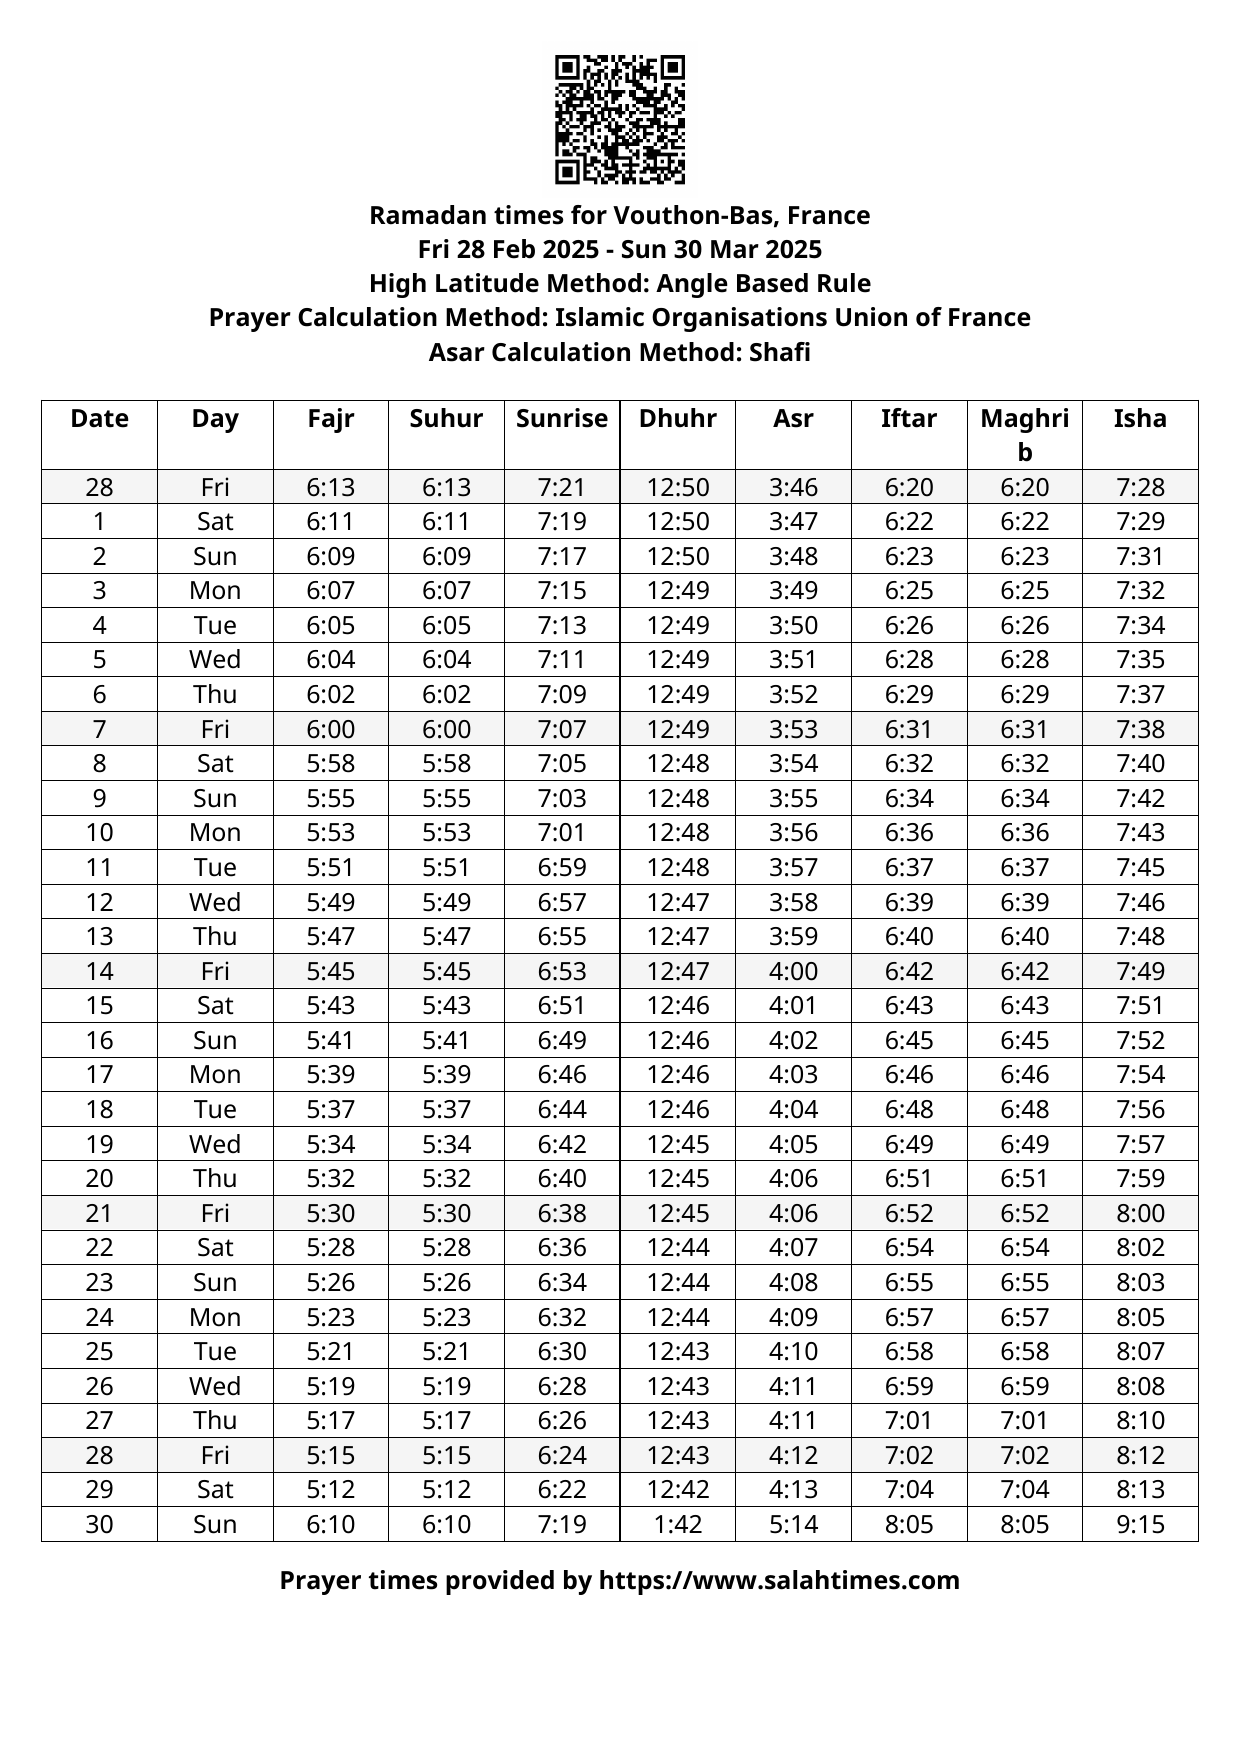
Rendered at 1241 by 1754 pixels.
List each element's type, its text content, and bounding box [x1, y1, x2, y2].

table_cell 6:48 [968, 1092, 1082, 1126]
table_cell 6:40 [968, 919, 1082, 953]
table_cell Fri [158, 712, 273, 745]
table_cell 5:55 [389, 781, 504, 814]
table_cell 6:11 [274, 504, 388, 538]
table_cell Sun [158, 1507, 273, 1541]
table_cell 6:09 [389, 539, 504, 572]
table_cell 6:10 [274, 1507, 388, 1541]
table_cell 12:44 [621, 1231, 735, 1264]
table_cell 5:21 [274, 1334, 388, 1368]
table_cell 5:39 [389, 1058, 504, 1091]
table_cell 12:48 [621, 816, 735, 849]
table_cell 6:51 [968, 1161, 1082, 1195]
table_cell 6:49 [852, 1127, 967, 1160]
table_cell 9 [42, 781, 157, 814]
table_cell 6:11 [389, 504, 504, 538]
table_cell 6:34 [852, 781, 967, 814]
table_cell 6:28 [968, 643, 1082, 676]
table_cell 8:10 [1083, 1404, 1198, 1437]
table_cell 6:36 [968, 816, 1082, 849]
table_header Day [158, 401, 273, 469]
table_cell 6:22 [852, 504, 967, 538]
table_cell 5 [42, 643, 157, 676]
table_cell 8:05 [852, 1507, 967, 1541]
table_cell Thu [158, 1404, 273, 1437]
table_cell 5:28 [274, 1231, 388, 1264]
table_cell 7 [42, 712, 157, 745]
table_cell 3:54 [736, 746, 851, 780]
table_cell 12:46 [621, 1092, 735, 1126]
table_cell 12:49 [621, 574, 735, 607]
table_cell 12:46 [621, 1058, 735, 1091]
table_cell Sun [158, 781, 273, 814]
table_cell 7:04 [852, 1473, 967, 1506]
table_cell 3:53 [736, 712, 851, 745]
table_cell 6:40 [505, 1161, 619, 1195]
table_cell 4:11 [736, 1404, 851, 1437]
table_cell 7:31 [1083, 539, 1198, 572]
table_cell 5:17 [389, 1404, 504, 1437]
table_cell 12:50 [621, 470, 735, 503]
table_cell 6:05 [274, 608, 388, 642]
table_cell 8:07 [1083, 1334, 1198, 1368]
table_cell 5:19 [389, 1369, 504, 1402]
table_cell 5:51 [389, 850, 504, 884]
table_cell 6:31 [968, 712, 1082, 745]
table_cell 4:02 [736, 1023, 851, 1057]
table_cell 4:06 [736, 1161, 851, 1195]
table_cell Thu [158, 1161, 273, 1195]
table_cell 7:48 [1083, 919, 1198, 953]
table_cell 6:10 [389, 1507, 504, 1541]
table_cell 7:19 [505, 1507, 619, 1541]
table_cell 6:23 [968, 539, 1082, 572]
table_cell 7:03 [505, 781, 619, 814]
table_cell 6:38 [505, 1196, 619, 1229]
table_cell Sat [158, 746, 273, 780]
table_cell 5:53 [389, 816, 504, 849]
table_cell 7:46 [1083, 885, 1198, 918]
table_cell Fri [158, 1438, 273, 1472]
table_cell 7:54 [1083, 1058, 1198, 1091]
table_header Date [42, 401, 157, 469]
table_cell 6:59 [852, 1369, 967, 1402]
table_cell 4 [42, 608, 157, 642]
table_cell 5:32 [274, 1161, 388, 1195]
table_cell 4:06 [736, 1196, 851, 1229]
table_cell 6:57 [968, 1300, 1082, 1333]
table_header Dhuhr [621, 401, 735, 469]
table_cell 6:07 [389, 574, 504, 607]
table_cell 6:04 [274, 643, 388, 676]
table_cell 6:36 [505, 1231, 619, 1264]
table_cell 24 [42, 1300, 157, 1333]
table_cell 3:57 [736, 850, 851, 884]
table_cell 2 [42, 539, 157, 572]
table_cell 6:46 [505, 1058, 619, 1091]
table_cell 12:48 [621, 850, 735, 884]
table_cell 12 [42, 885, 157, 918]
table_cell Sat [158, 989, 273, 1022]
table_cell 6:43 [852, 989, 967, 1022]
table_cell 7:15 [505, 574, 619, 607]
table_cell 6:20 [968, 470, 1082, 503]
table_cell 6:54 [852, 1231, 967, 1264]
table_cell 8 [42, 746, 157, 780]
table_cell 12:49 [621, 712, 735, 745]
table_cell 6:22 [505, 1473, 619, 1506]
table_cell 6 [42, 677, 157, 711]
table_cell 6:02 [274, 677, 388, 711]
table_cell 3:51 [736, 643, 851, 676]
table_cell Thu [158, 919, 273, 953]
table_cell 4:07 [736, 1231, 851, 1264]
table_cell Mon [158, 574, 273, 607]
table_cell 3:55 [736, 781, 851, 814]
table_cell 5:58 [389, 746, 504, 780]
table_cell 13 [42, 919, 157, 953]
table_cell 12:50 [621, 539, 735, 572]
table_cell 12:47 [621, 885, 735, 918]
table_cell 6:52 [852, 1196, 967, 1229]
table_cell Fri [158, 470, 273, 503]
table_cell 26 [42, 1369, 157, 1402]
table_cell Sat [158, 1473, 273, 1506]
table_cell 6:49 [505, 1023, 619, 1057]
table_cell 5:26 [389, 1265, 504, 1299]
table_cell Mon [158, 1058, 273, 1091]
table_cell 5:23 [389, 1300, 504, 1333]
table_cell Wed [158, 1369, 273, 1402]
table_cell 6:39 [968, 885, 1082, 918]
table_cell 16 [42, 1023, 157, 1057]
table_cell 6:13 [389, 470, 504, 503]
table_header Fajr [274, 401, 388, 469]
table_cell 20 [42, 1161, 157, 1195]
table_cell 8:05 [1083, 1300, 1198, 1333]
table_cell 6:00 [389, 712, 504, 745]
table_cell 6:55 [505, 919, 619, 953]
table_header Sunrise [505, 401, 619, 469]
table_cell 7:04 [968, 1473, 1082, 1506]
table_cell 5:43 [389, 989, 504, 1022]
table_cell 6:26 [968, 608, 1082, 642]
table_cell 12:43 [621, 1369, 735, 1402]
table_cell 7:01 [968, 1404, 1082, 1437]
table_cell 7:40 [1083, 746, 1198, 780]
table_cell 6:29 [852, 677, 967, 711]
table_cell 7:43 [1083, 816, 1198, 849]
table_cell 12:49 [621, 608, 735, 642]
table_cell 12:43 [621, 1438, 735, 1472]
table_cell 3:49 [736, 574, 851, 607]
table_cell 10 [42, 816, 157, 849]
table_cell 5:19 [274, 1369, 388, 1402]
text Asar Calculation Method: Shafi [42, 334, 1198, 368]
table_cell 6:52 [968, 1196, 1082, 1229]
table_cell 6:25 [968, 574, 1082, 607]
table_cell Tue [158, 850, 273, 884]
table_cell 29 [42, 1473, 157, 1506]
table_cell 12:44 [621, 1300, 735, 1333]
table_header Suhur [389, 401, 504, 469]
table_cell 12:45 [621, 1196, 735, 1229]
table_cell 6:45 [852, 1023, 967, 1057]
table_cell 8:03 [1083, 1265, 1198, 1299]
table_cell 9:15 [1083, 1507, 1198, 1541]
table_cell 18 [42, 1092, 157, 1126]
table_cell 6:05 [389, 608, 504, 642]
table_cell 7:56 [1083, 1092, 1198, 1126]
table_cell 5:32 [389, 1161, 504, 1195]
table_cell 6:53 [505, 954, 619, 987]
table_cell 7:32 [1083, 574, 1198, 607]
table_cell 7:28 [1083, 470, 1198, 503]
table_cell 6:58 [968, 1334, 1082, 1368]
table_cell 12:48 [621, 781, 735, 814]
table_cell 12:43 [621, 1334, 735, 1368]
table_cell Fri [158, 954, 273, 987]
table_cell 6:28 [852, 643, 967, 676]
table_cell Wed [158, 643, 273, 676]
table_cell 5:14 [736, 1507, 851, 1541]
table_cell 3:52 [736, 677, 851, 711]
table_cell 5:41 [389, 1023, 504, 1057]
table_cell 6:04 [389, 643, 504, 676]
table_cell 3:47 [736, 504, 851, 538]
table_cell 6:36 [852, 816, 967, 849]
table_cell 4:12 [736, 1438, 851, 1472]
table_cell 7:02 [968, 1438, 1082, 1472]
table_cell Tue [158, 608, 273, 642]
table_cell 6:43 [968, 989, 1082, 1022]
table_header Isha [1083, 401, 1198, 469]
table_cell 6:57 [505, 885, 619, 918]
table_cell 4:11 [736, 1369, 851, 1402]
text High Latitude Method: Angle Based Rule [42, 266, 1198, 300]
table_cell 7:17 [505, 539, 619, 572]
table_cell Sat [158, 504, 273, 538]
table_cell 6:22 [968, 504, 1082, 538]
table_cell 3:59 [736, 919, 851, 953]
table_cell 6:45 [968, 1023, 1082, 1057]
table_cell 4:05 [736, 1127, 851, 1160]
table_cell 6:24 [505, 1438, 619, 1472]
table_cell 7:38 [1083, 712, 1198, 745]
table_cell 6:00 [274, 712, 388, 745]
table_cell 28 [42, 470, 157, 503]
table_cell 7:02 [852, 1438, 967, 1472]
table_cell 6:26 [852, 608, 967, 642]
table_cell 7:57 [1083, 1127, 1198, 1160]
table_cell 12:48 [621, 746, 735, 780]
text Ramadan times for Vouthon-Bas, France [42, 198, 1198, 232]
table_cell 12:46 [621, 989, 735, 1022]
table_cell 7:34 [1083, 608, 1198, 642]
table_cell 6:13 [274, 470, 388, 503]
table_cell 7:11 [505, 643, 619, 676]
table_cell 5:17 [274, 1404, 388, 1437]
table_cell 6:46 [968, 1058, 1082, 1091]
table_cell 6:37 [852, 850, 967, 884]
table_cell 5:15 [389, 1438, 504, 1472]
table_cell 5:12 [389, 1473, 504, 1506]
table_cell 6:32 [852, 746, 967, 780]
table_cell Fri [158, 1196, 273, 1229]
table_cell 6:40 [852, 919, 967, 953]
table_cell 15 [42, 989, 157, 1022]
table_cell 6:46 [852, 1058, 967, 1091]
table_cell 7:52 [1083, 1023, 1198, 1057]
table_cell 7:05 [505, 746, 619, 780]
table_cell 12:47 [621, 919, 735, 953]
table_cell Wed [158, 885, 273, 918]
table_cell 7:59 [1083, 1161, 1198, 1195]
table_cell 5:37 [389, 1092, 504, 1126]
table_cell 4:01 [736, 989, 851, 1022]
table_cell 5:34 [389, 1127, 504, 1160]
table_cell 7:49 [1083, 954, 1198, 987]
table_cell 22 [42, 1231, 157, 1264]
table_cell 6:42 [852, 954, 967, 987]
table_cell 6:42 [505, 1127, 619, 1160]
table_cell 7:51 [1083, 989, 1198, 1022]
table_cell 12:45 [621, 1127, 735, 1160]
table_cell 3:50 [736, 608, 851, 642]
table_cell 6:20 [852, 470, 967, 503]
table_cell 5:58 [274, 746, 388, 780]
table_cell 17 [42, 1058, 157, 1091]
table_cell 12:46 [621, 1023, 735, 1057]
table_cell 6:59 [505, 850, 619, 884]
table_cell 12:43 [621, 1404, 735, 1437]
table_cell 7:45 [1083, 850, 1198, 884]
table_cell 5:45 [274, 954, 388, 987]
text Prayer times provided by https://www.salahtimes.com [42, 1563, 1198, 1597]
table_cell 5:43 [274, 989, 388, 1022]
table_cell Sun [158, 1023, 273, 1057]
table_cell 7:01 [852, 1404, 967, 1437]
table_cell 14 [42, 954, 157, 987]
table_cell 28 [42, 1438, 157, 1472]
table_cell 6:34 [505, 1265, 619, 1299]
table_cell 6:26 [505, 1404, 619, 1437]
table_cell 12:44 [621, 1265, 735, 1299]
table_cell 7:21 [505, 470, 619, 503]
table_cell 5:30 [389, 1196, 504, 1229]
table_cell 1:42 [621, 1507, 735, 1541]
table_cell Thu [158, 677, 273, 711]
table_cell 6:59 [968, 1369, 1082, 1402]
table_cell 12:47 [621, 954, 735, 987]
table_cell 3 [42, 574, 157, 607]
table_cell 21 [42, 1196, 157, 1229]
table_cell 6:44 [505, 1092, 619, 1126]
table_cell 7:01 [505, 816, 619, 849]
table_cell 6:02 [389, 677, 504, 711]
table_cell 12:42 [621, 1473, 735, 1506]
table_cell 5:15 [274, 1438, 388, 1472]
table_cell 6:32 [968, 746, 1082, 780]
table_cell 8:00 [1083, 1196, 1198, 1229]
table_cell 7:42 [1083, 781, 1198, 814]
table_cell 6:39 [852, 885, 967, 918]
table_cell 4:03 [736, 1058, 851, 1091]
table_cell 19 [42, 1127, 157, 1160]
table_cell 4:04 [736, 1092, 851, 1126]
table_cell Mon [158, 1300, 273, 1333]
table_cell 3:46 [736, 470, 851, 503]
table_cell 6:34 [968, 781, 1082, 814]
text Fri 28 Feb 2025 - Sun 30 Mar 2025 [42, 232, 1198, 266]
table_cell 6:49 [968, 1127, 1082, 1160]
table_cell 4:09 [736, 1300, 851, 1333]
table_cell Tue [158, 1334, 273, 1368]
table_cell 8:02 [1083, 1231, 1198, 1264]
table_cell 7:13 [505, 608, 619, 642]
table_cell 6:55 [968, 1265, 1082, 1299]
table_cell 5:34 [274, 1127, 388, 1160]
table_cell 30 [42, 1507, 157, 1541]
table_cell 6:51 [505, 989, 619, 1022]
table_cell 6:25 [852, 574, 967, 607]
table_cell 6:55 [852, 1265, 967, 1299]
table_cell 5:39 [274, 1058, 388, 1091]
table_cell 5:47 [274, 919, 388, 953]
table_cell 5:21 [389, 1334, 504, 1368]
table_cell 8:08 [1083, 1369, 1198, 1402]
table_cell 5:28 [389, 1231, 504, 1264]
table_cell 6:37 [968, 850, 1082, 884]
table_cell Sun [158, 539, 273, 572]
table_cell 5:53 [274, 816, 388, 849]
table_cell 5:45 [389, 954, 504, 987]
table_cell 6:09 [274, 539, 388, 572]
table_cell 6:30 [505, 1334, 619, 1368]
table_cell 7:35 [1083, 643, 1198, 676]
table_cell 5:55 [274, 781, 388, 814]
table_cell 6:07 [274, 574, 388, 607]
picture [542, 41, 699, 198]
table_cell Wed [158, 1127, 273, 1160]
table_cell 6:58 [852, 1334, 967, 1368]
table_cell 27 [42, 1404, 157, 1437]
table_cell 6:54 [968, 1231, 1082, 1264]
table_cell Sat [158, 1231, 273, 1264]
table_cell 8:05 [968, 1507, 1082, 1541]
table_cell 4:08 [736, 1265, 851, 1299]
table_cell 6:57 [852, 1300, 967, 1333]
table_cell Mon [158, 816, 273, 849]
table_cell 6:32 [505, 1300, 619, 1333]
table_cell 8:12 [1083, 1438, 1198, 1472]
table_cell 1 [42, 504, 157, 538]
table_cell 12:49 [621, 643, 735, 676]
table_cell 4:00 [736, 954, 851, 987]
table_cell 6:51 [852, 1161, 967, 1195]
table_cell Tue [158, 1092, 273, 1126]
table_cell 4:10 [736, 1334, 851, 1368]
table_header Asr [736, 401, 851, 469]
table_cell 12:45 [621, 1161, 735, 1195]
table_cell 6:29 [968, 677, 1082, 711]
table_cell 6:28 [505, 1369, 619, 1402]
table_cell 6:23 [852, 539, 967, 572]
table_cell 5:37 [274, 1092, 388, 1126]
table_cell 5:41 [274, 1023, 388, 1057]
table_cell 4:13 [736, 1473, 851, 1506]
table_cell 23 [42, 1265, 157, 1299]
table_cell 7:09 [505, 677, 619, 711]
table_cell 7:19 [505, 504, 619, 538]
table_cell 5:26 [274, 1265, 388, 1299]
table_cell 3:56 [736, 816, 851, 849]
table_cell 3:58 [736, 885, 851, 918]
text Prayer Calculation Method: Islamic Organisations Union of France [42, 300, 1198, 334]
table_cell 5:12 [274, 1473, 388, 1506]
table_cell 5:49 [274, 885, 388, 918]
table_cell 6:31 [852, 712, 967, 745]
table_cell Sun [158, 1265, 273, 1299]
table_cell 3:48 [736, 539, 851, 572]
table_cell 8:13 [1083, 1473, 1198, 1506]
table_cell 5:47 [389, 919, 504, 953]
table_cell 5:23 [274, 1300, 388, 1333]
table_cell 25 [42, 1334, 157, 1368]
table_cell 6:42 [968, 954, 1082, 987]
table_cell 12:49 [621, 677, 735, 711]
table_cell 11 [42, 850, 157, 884]
table_cell 7:37 [1083, 677, 1198, 711]
table_cell 7:29 [1083, 504, 1198, 538]
table_cell 5:30 [274, 1196, 388, 1229]
table_cell 12:50 [621, 504, 735, 538]
table_cell 5:51 [274, 850, 388, 884]
table_cell 5:49 [389, 885, 504, 918]
table_header Maghrib [968, 401, 1082, 469]
table_header Iftar [852, 401, 967, 469]
table_cell 7:07 [505, 712, 619, 745]
table_cell 6:48 [852, 1092, 967, 1126]
